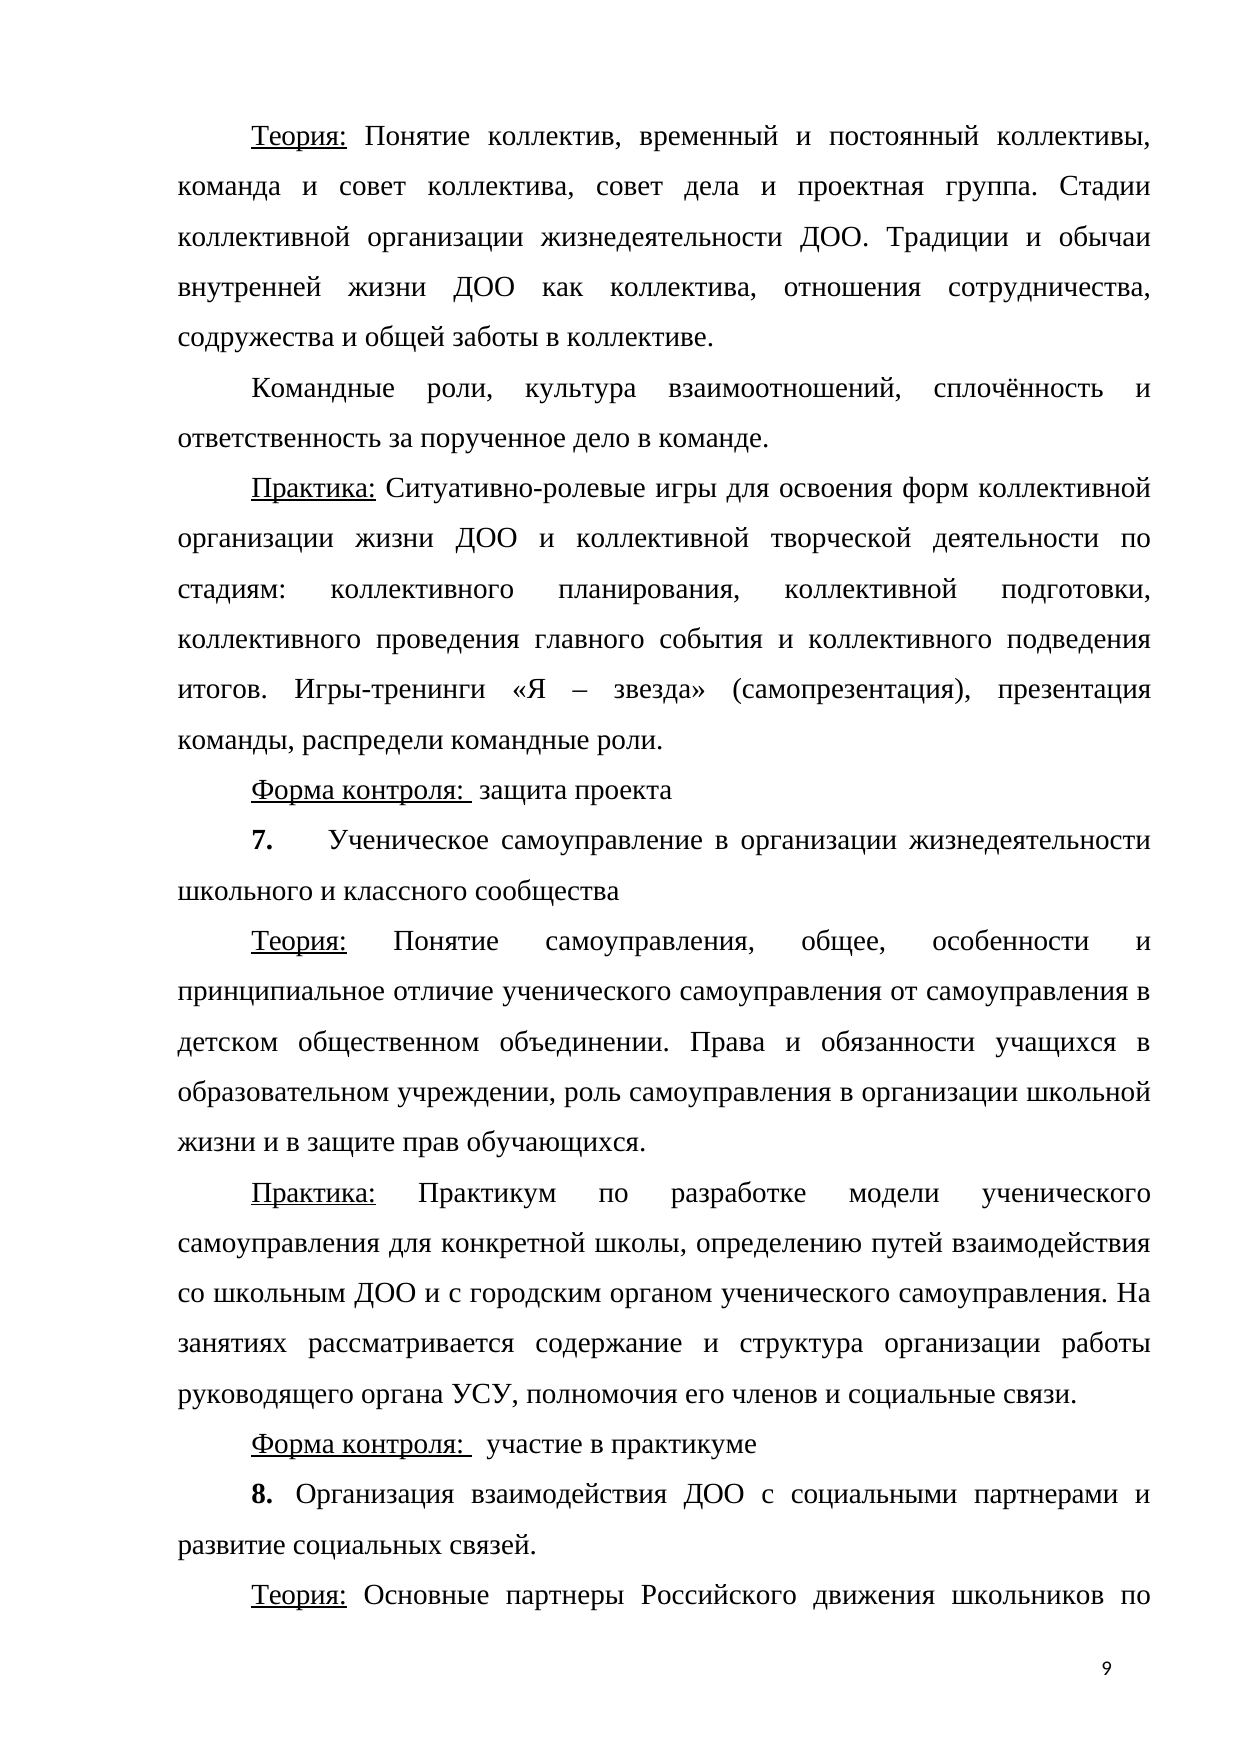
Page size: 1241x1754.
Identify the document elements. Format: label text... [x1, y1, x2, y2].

text Теория: Понятие коллектив, временный и постоянный коллективы, команда и совет коллектива, совет дела и проектная группа. Стадии коллективной организации жизнедеятельности ДОО. Традиции и обычаи внутренней жизни ДОО как коллектива, отношения сотрудничества, содружества и общей заботы в коллективе. [177, 118, 1152, 353]
text Практика: Практикум по разработке модели ученического самоуправления для конкретной школы, определению путей взаимодействия со школьным ДОО и с городским органом ученического самоуправления. На занятиях рассматривается содержание и структура организации работы руководящего органа УСУ, полномочия его членов и социальные связи. [177, 1175, 1152, 1409]
text Форма контроля: защита проекта [177, 772, 1152, 806]
text Командные роли, культура взаимоотношений, сплочённость и ответственность за порученное дело в команде. [177, 370, 1152, 453]
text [177, 1577, 1152, 1611]
text Теория: Понятие самоуправления, общее, особенности и принципиальное отличие ученического самоуправления от самоуправления в детском общественном объединении. Права и обязанности учащихся в образовательном учреждении, роль самоуправления в организации школьной жизни и в защите прав обучающихся. [177, 923, 1152, 1158]
text Форма контроля: участие в практикуме [177, 1426, 1152, 1460]
subtitle Организация взаимодействия ДОО с социальными партнерами и развитие социальных связей. [177, 1477, 1152, 1560]
text Практика: Ситуативно-ролевые игры для освоения форм коллективной организации жизни ДОО и коллективной творческой деятельности по стадиям: коллективного планирования, коллективной подготовки, коллективного проведения главного события и коллективного подведения итогов. Игры-тренинги «Я – звезда» (самопрезентация), презентация команды, распредели командные роли. [177, 470, 1152, 755]
subtitle Ученическое самоуправление в организации жизнедеятельности школьного и классного сообщества [177, 822, 1152, 906]
